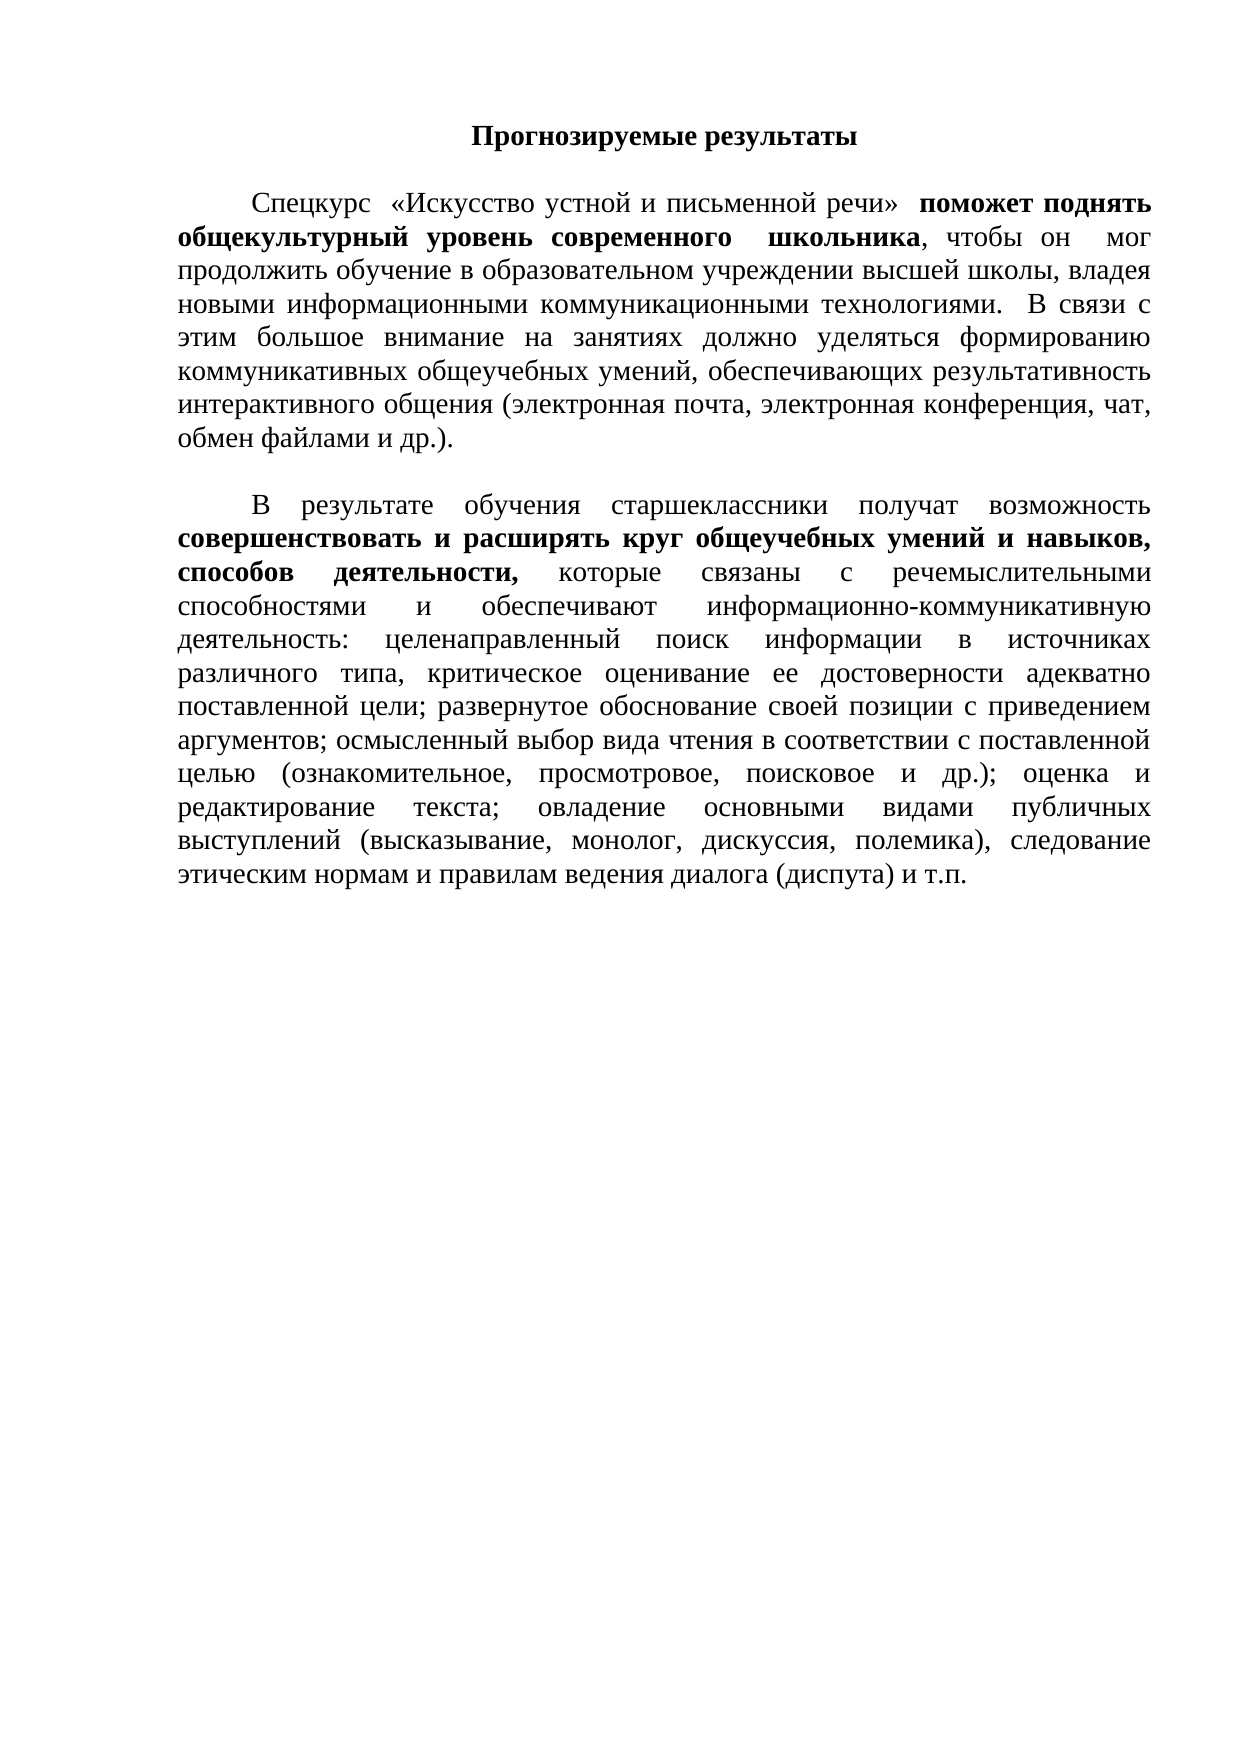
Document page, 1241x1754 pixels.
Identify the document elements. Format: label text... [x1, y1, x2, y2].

text Прогнозируемые результаты [177, 118, 1152, 152]
text В результате обучения старшеклассники получат возможность совершенствовать и расширять круг общеучебных умений и навыков, способов деятельности, которые связаны с речемыслительными способностями и обеспечивают информационно-коммуникативную деятельность: целенаправленный поиск информации в источниках различного типа, критическое оценивание ее достоверности адекватно поставленной цели; развернутое обоснование своей позиции с приведением аргументов; осмысленный выбор вида чтения в соответствии с поставленной целью (ознакомительное, просмотровое, поисковое и др.); оценка и редактирование текста; овладение основными видами публичных выступлений (высказывание, монолог, дискуссия, полемика), следование этическим нормам и правилам ведения диалога (диспута) и т.п. [177, 487, 1152, 889]
text Спецкурс «Искусство устной и письменной речи» поможет поднять общекультурный уровень современного школьника, чтобы он мог продолжить обучение в образовательном учреждении высшей школы, владея новыми информационными коммуникационными технологиями. В связи с этим большое внимание на занятиях должно уделяться формированию коммуникативных общеучебных умений, обеспечивающих результативность интерактивного общения (электронная почта, электронная конференция, чат, обмен файлами и др.). [177, 185, 1152, 453]
